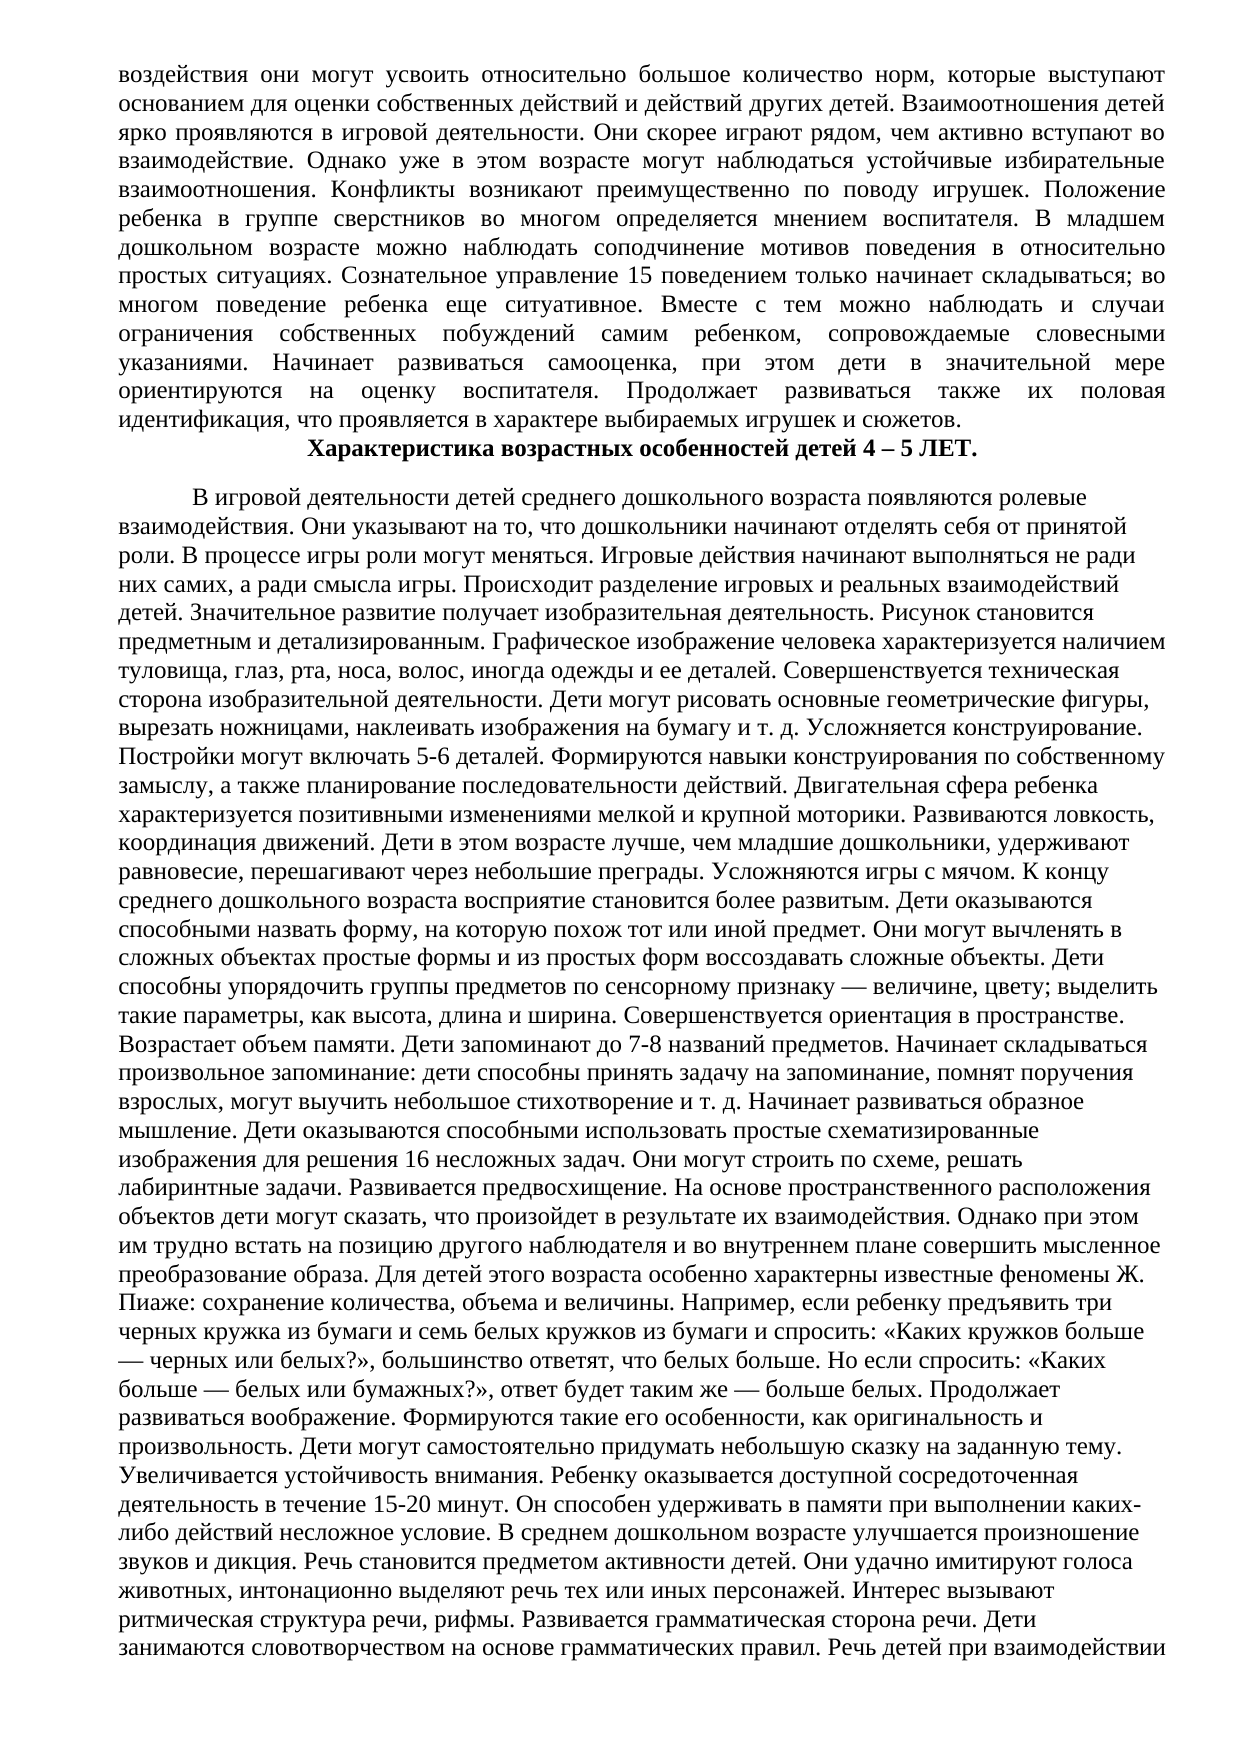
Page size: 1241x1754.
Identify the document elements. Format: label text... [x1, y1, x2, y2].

text Характеристика возрастных особенностей детей 4 – 5 ЛЕТ. [118, 433, 1166, 462]
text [118, 59, 1166, 433]
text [118, 482, 1166, 1661]
